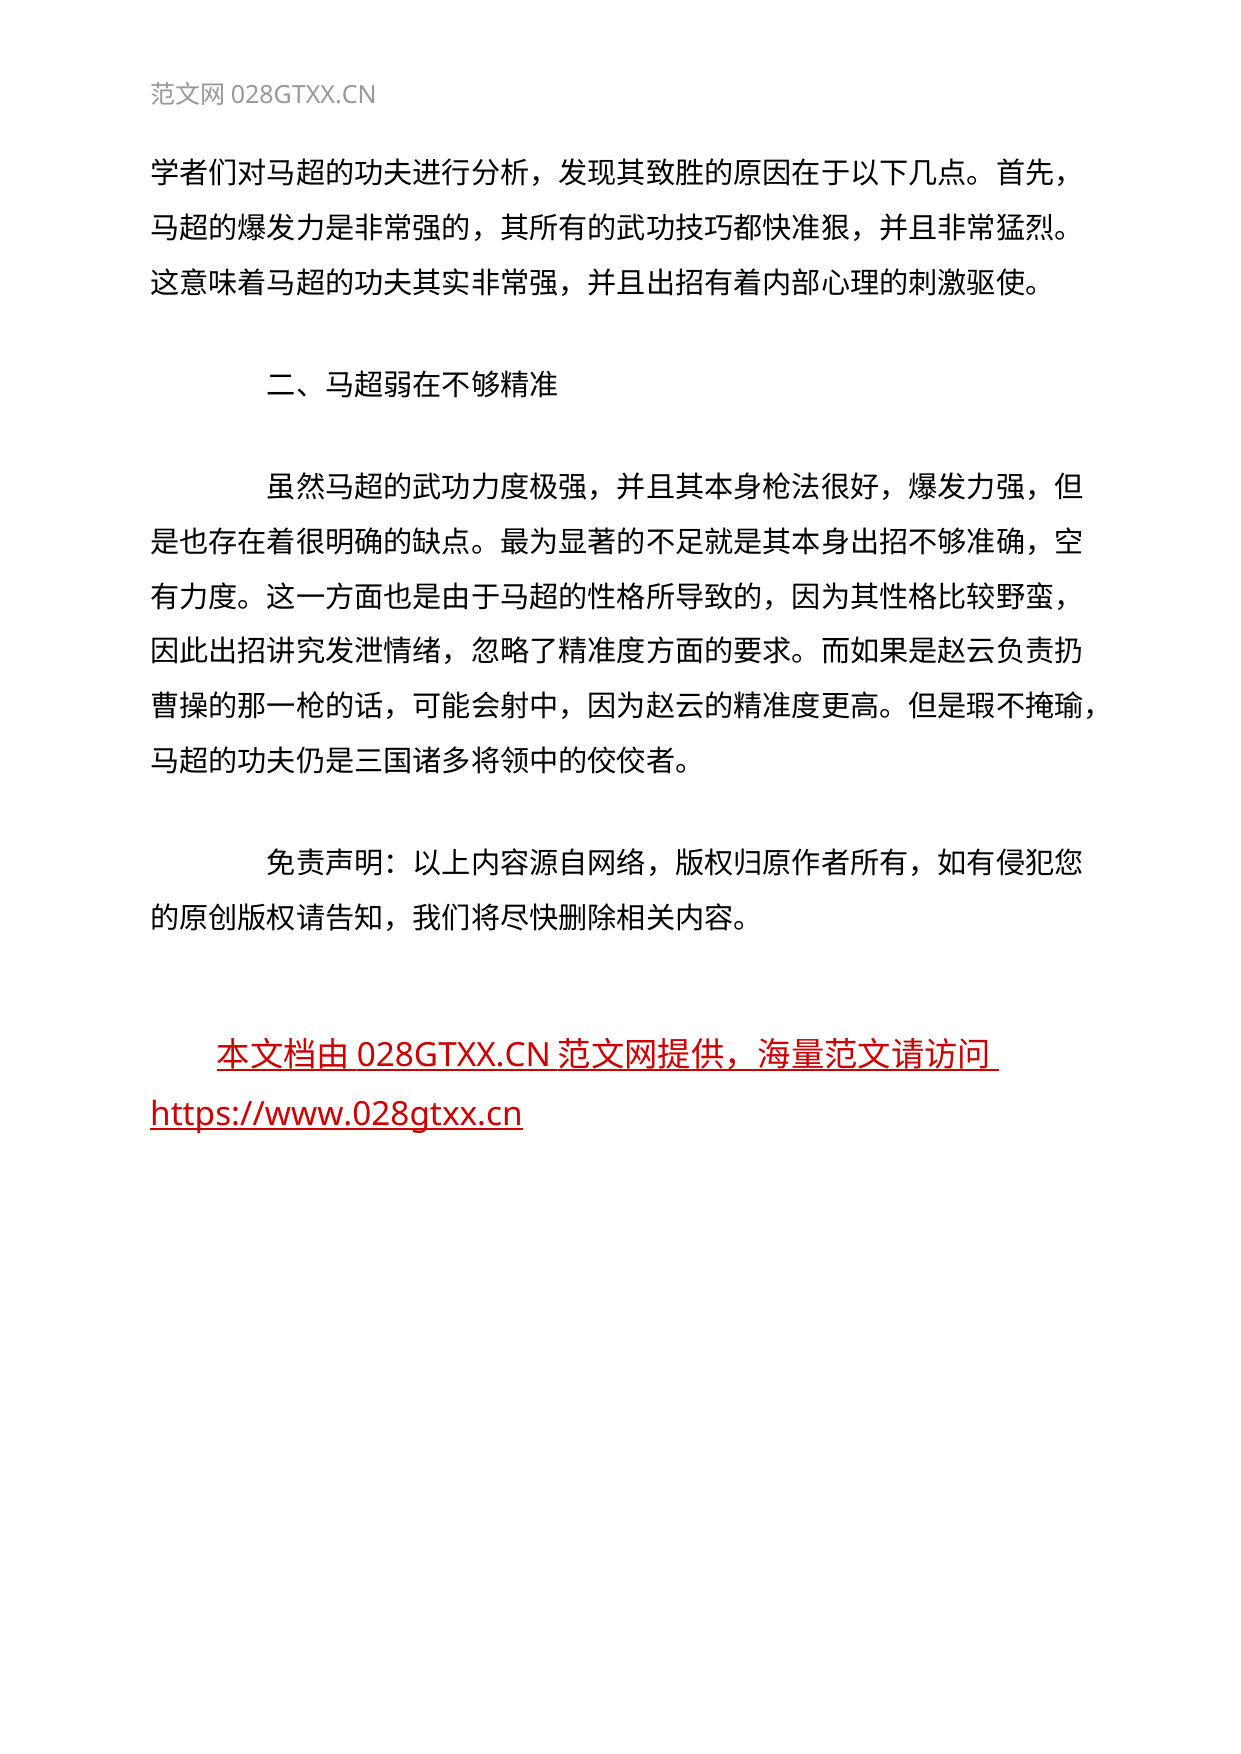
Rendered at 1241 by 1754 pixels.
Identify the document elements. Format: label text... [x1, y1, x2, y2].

text 二、马超弱在不够精准 [150, 362, 1090, 404]
text 虽然马超的武功力度极强，并且其本身枪法很好，爆发力强，但是也存在着很明确的缺点。最为显著的不足就是其本身出招不够准确，空有力度。这一方面也是由于马超的性格所导致的，因为其性格比较野蛮，因此出招讲究发泄情绪，忽略了精准度方面的要求。而如果是赵云负责扔曹操的那一枪的话，可能会射中，因为赵云的精准度更高。但是瑕不掩瑜，马超的功夫仍是三国诸多将领中的佼佼者。 [150, 463, 1090, 780]
text 免责声明：以上内容源自网络，版权归原作者所有，如有侵犯您的原创版权请告知，我们将尽快删除相关内容。 [150, 839, 1090, 937]
text 本文档由028GTXX.CN范文网提供，海量范文请访问 https://www.028gtxx.cn [150, 1027, 1090, 1135]
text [150, 150, 1090, 302]
